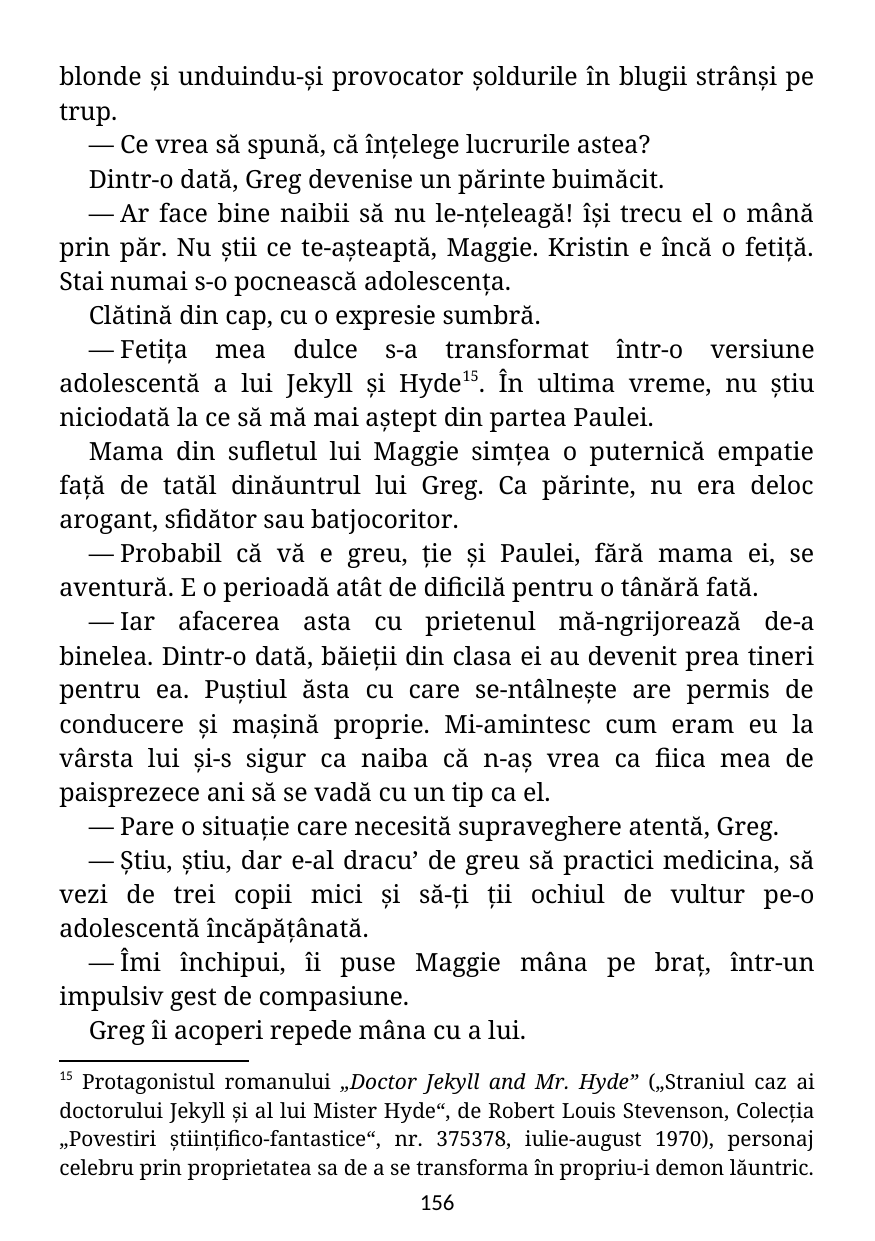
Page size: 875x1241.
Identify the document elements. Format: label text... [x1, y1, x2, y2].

text — Fetiţa mea dulce s-a transformat într-o versiune adolescentă a lui Jekyll şi Hyde. În ultima vreme, nu ştiu niciodată la ce să mă mai aştept din partea Paulei. [59, 332, 815, 434]
text — Probabil că vă e greu, ţie şi Paulei, fără mama ei, se aventură. E o perioadă atât de dificilă pentru o tânără fată. [59, 536, 815, 604]
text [59, 59, 815, 127]
text — Îmi închipui, îi puse Maggie mâna pe braţ, într-un impulsiv gest de compasiune. [59, 945, 815, 1013]
text — Iar afacerea asta cu prietenul mă-ngrijorează de-a binelea. Dintr-o dată, băieţii din clasa ei au devenit prea tineri pentru ea. Puştiul ăsta cu care se-ntâlneşte are permis de conducere şi maşină proprie. Mi-amintesc cum eram eu la vârsta lui şi-s sigur ca naiba că n-aş vrea ca fiica mea de paisprezece ani să se vadă cu un tip ca el. [59, 604, 815, 808]
text Greg îi acoperi repede mâna cu a lui. [59, 1013, 815, 1047]
text — Pare o situaţie care necesită supraveghere atentă, Greg. [59, 808, 815, 842]
text — Ar face bine naibii să nu le-nţeleagă! îşi trecu el o mână prin păr. Nu ştii ce te-aşteaptă, Maggie. Kristin e încă o fetiţă. Stai numai s-o pocnească adolescenţa. [59, 195, 815, 297]
text Clătină din cap, cu o expresie sumbră. [59, 297, 815, 332]
text Mama din sufletul lui Maggie simţea o puternică empatie faţă de tatăl dinăuntrul lui Greg. Ca părinte, nu era deloc arogant, sfidător sau batjocoritor. [59, 434, 815, 536]
text — Ce vrea să spună, că înţelege lucrurile astea? [59, 127, 815, 161]
text — Ştiu, ştiu, dar e-al dracu’ de greu să practici medicina, să vezi de trei copii mici şi să-ţi ţii ochiul de vultur pe-o adolescentă încăpăţânată. [59, 842, 815, 945]
text Dintr-o dată, Greg devenise un părinte buimăcit. [59, 161, 815, 195]
